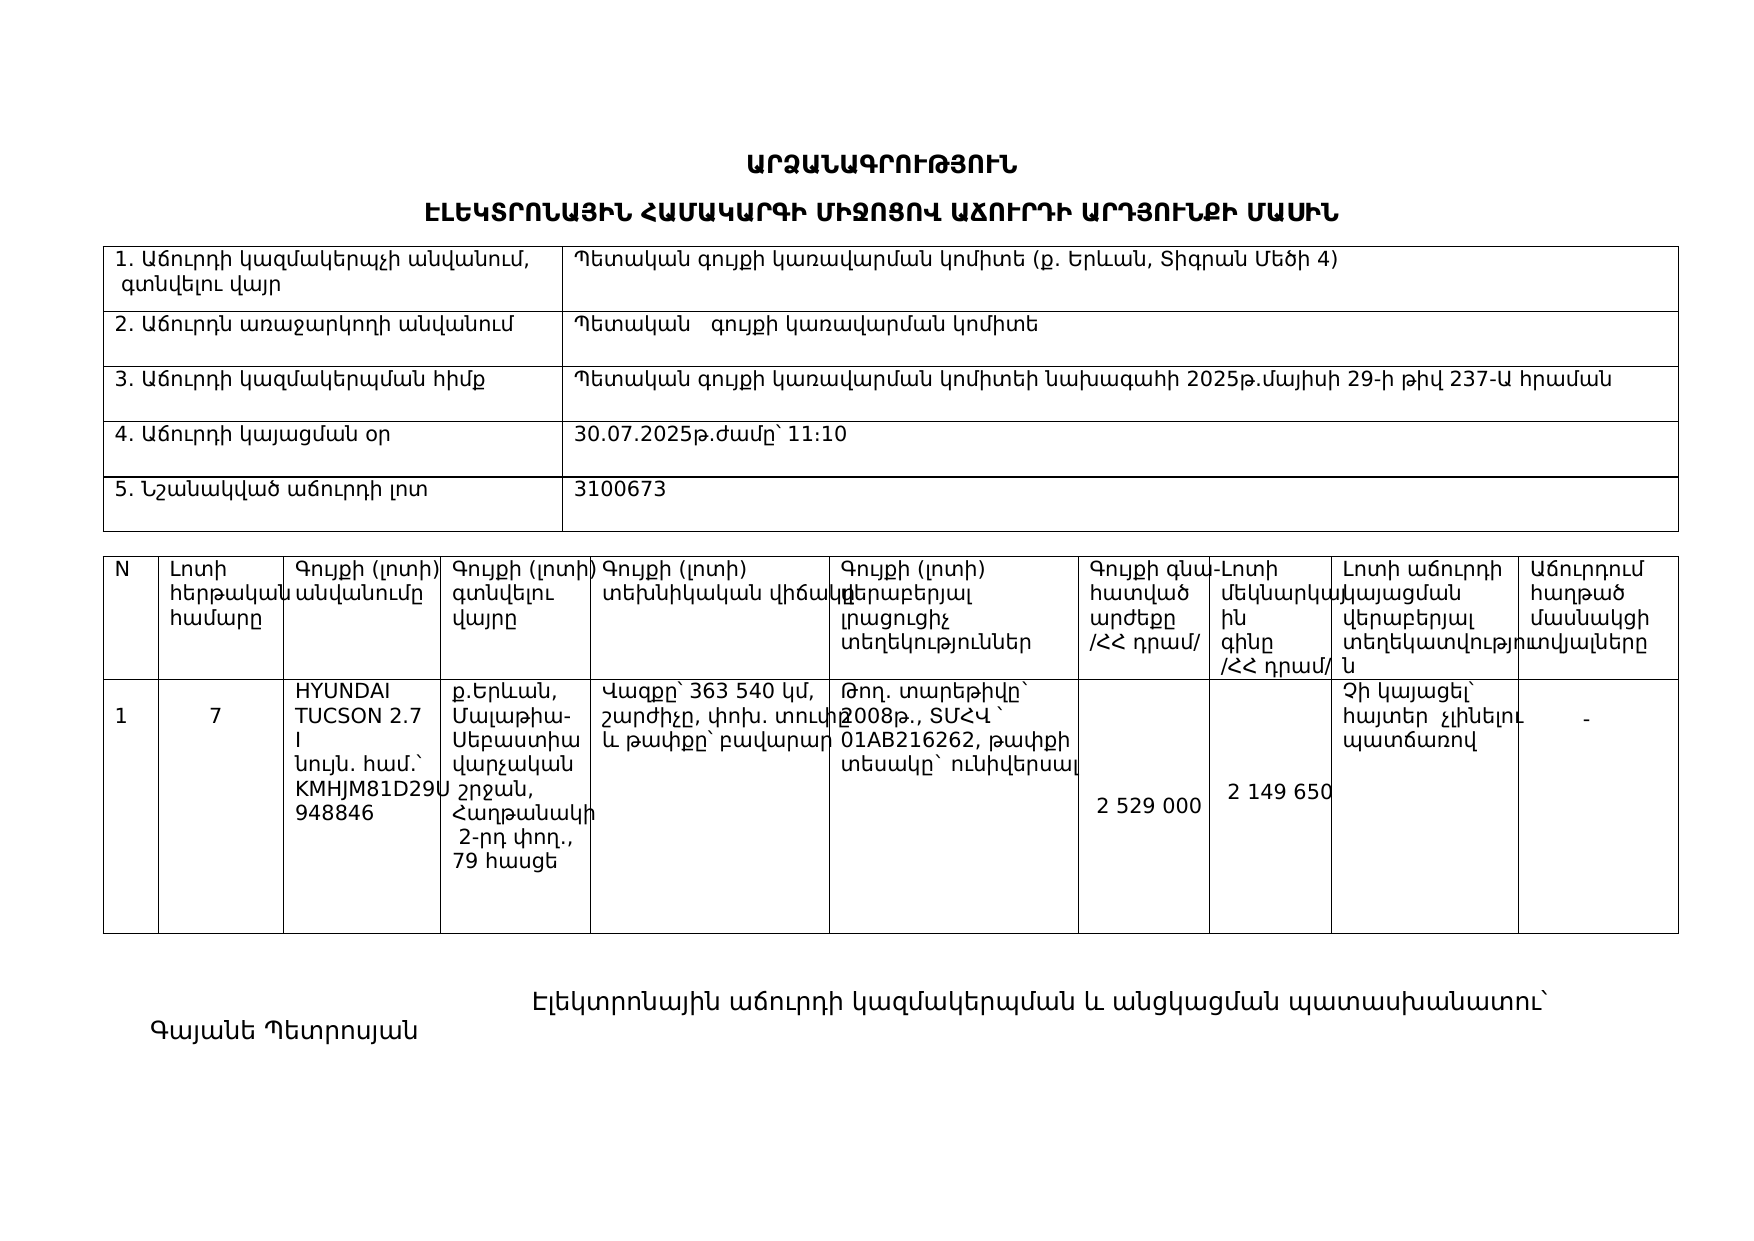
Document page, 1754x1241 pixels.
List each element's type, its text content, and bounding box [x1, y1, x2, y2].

table_header Լոտի հերթական համարը [159, 557, 283, 678]
text Էլեկտրոնային աճուրդի կազմակերպման և անցկացման պատասխանատու՝ Գայանե Պետրոսյան [150, 987, 1641, 1045]
table_cell Թող․ տարեթիվը` 2008թ․, ՏՄՀՎ ՝ 01AB216262, թափքի տեսակը` ունիվերսալ [830, 680, 1078, 933]
text ԱՐՁԱՆԱԳՐՈՒԹՅՈՒՆ [122, 150, 1641, 179]
table_cell 3100673 [563, 478, 1678, 531]
table_cell 2 529 000 [1079, 680, 1209, 933]
table_header 1․ Աճուրդի կազմակերպչի անվանում, գտնվելու վայր [104, 247, 562, 311]
table_header Լոտի աճուրդի կայացման վերաբերյալ տեղեկատվություն [1332, 557, 1518, 678]
table_cell 7 [159, 680, 283, 933]
table_header Լոտի մեկնարկային գինը /ՀՀ դրամ/ [1210, 557, 1331, 678]
table_header Գույքի գնա- հատված արժեքը /ՀՀ դրամ/ [1079, 557, 1209, 678]
table_cell Չի կայացել՝ հայտեր չլինելու պատճառով [1332, 680, 1518, 933]
table_header Գույքի (լոտի) անվանումը [284, 557, 440, 678]
table_header Գույքի (լոտի) վերաբերյալ լրացուցիչ տեղեկություններ [830, 557, 1078, 678]
table_cell 5․ Նշանակված աճուրդի լոտ [104, 478, 562, 531]
table_header Պետական գույքի կառավարման կոմիտե (ք․ Երևան, Տիգրան Մեծի 4) [563, 247, 1678, 311]
table_cell 3․ Աճուրդի կազմակերպման հիմք [104, 367, 562, 421]
table_header Գույքի (լոտի) գտնվելու վայրը [441, 557, 590, 678]
table_header Գույքի (լոտի) տեխնիկական վիճակը [591, 557, 829, 678]
table_cell Վազքը՝ 363 540 կմ, շարժիչը, փոխ. տուփը և թափքը՝ բավարար [591, 680, 829, 933]
table_cell 2․ Աճուրդն առաջարկողի անվանում [104, 312, 562, 366]
table_cell 4․ Աճուրդի կայացման օր [104, 422, 562, 476]
table_cell 2 149 650 [1210, 680, 1331, 933]
table_cell HYUNDAI TUCSON 2.7 I նույն․ համ․՝ KMHJM81D29U 948846 [284, 680, 440, 933]
table_cell - [1519, 680, 1678, 933]
table_header Աճուրդում հաղթած մասնակցի տվյալները [1519, 557, 1678, 678]
table_cell Պետական գույքի կառավարման կոմիտե [563, 312, 1678, 366]
table_cell 1 [104, 680, 158, 933]
table_cell Պետական գույքի կառավարման կոմիտեի նախագահի 2025թ․մայիսի 29-ի թիվ 237-Ա հրաման [563, 367, 1678, 421]
table_cell 30.07.2025թ․ժամը՝ 11։10 [563, 422, 1678, 476]
table_cell ք․Երևան, Մալաթիա- Սեբաստիա վարչական շրջան, Հաղթանակի 2-րդ փող․, 79 հասցե [441, 680, 590, 933]
table_header N [104, 557, 158, 678]
text ԷԼԵԿՏՐՈՆԱՅԻՆ ՀԱՄԱԿԱՐԳԻ ՄԻՋՈՑՈՎ ԱՃՈՒՐԴԻ ԱՐԴՅՈՒՆՔԻ ՄԱՍԻՆ [122, 198, 1641, 227]
